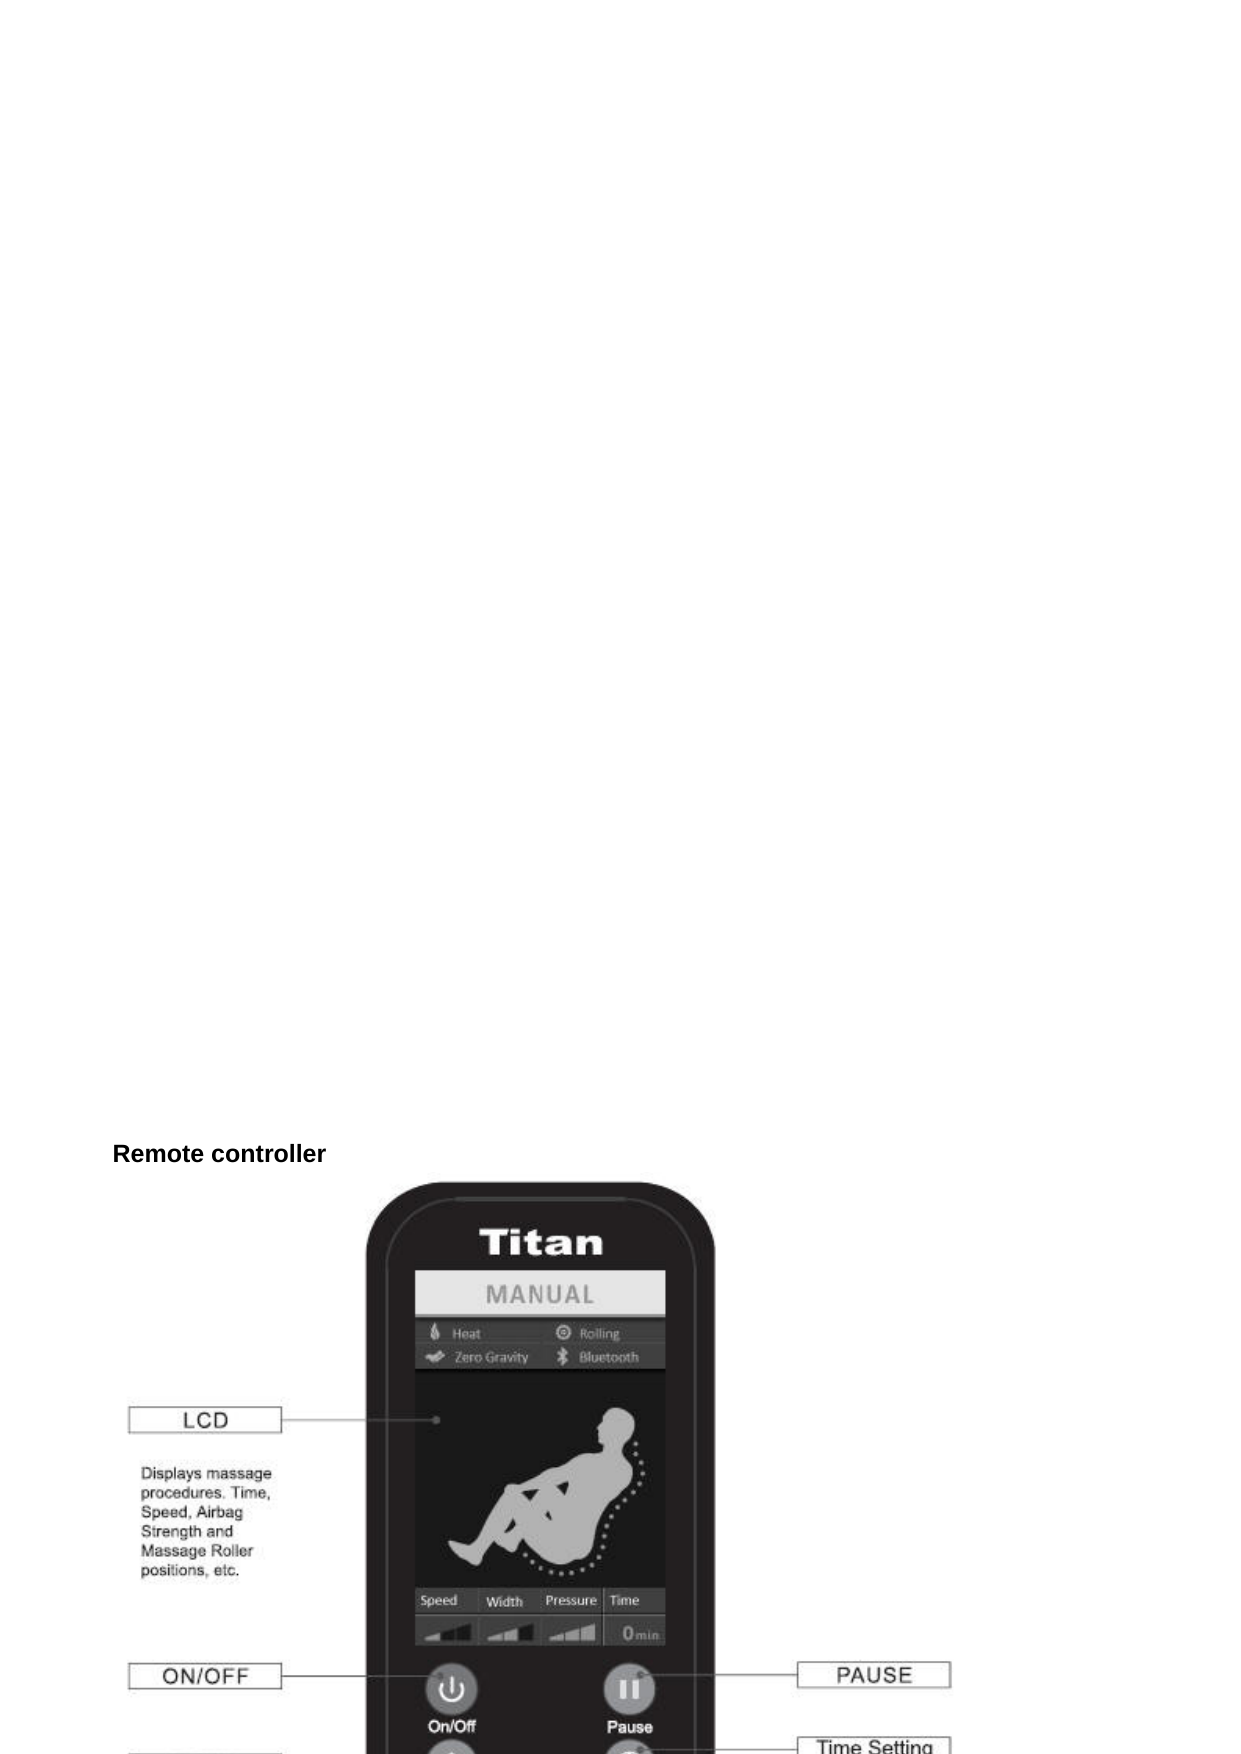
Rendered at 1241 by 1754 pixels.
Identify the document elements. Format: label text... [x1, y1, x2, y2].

picture [115, 1172, 963, 1754]
text Remote controller [112, 1137, 1128, 1169]
